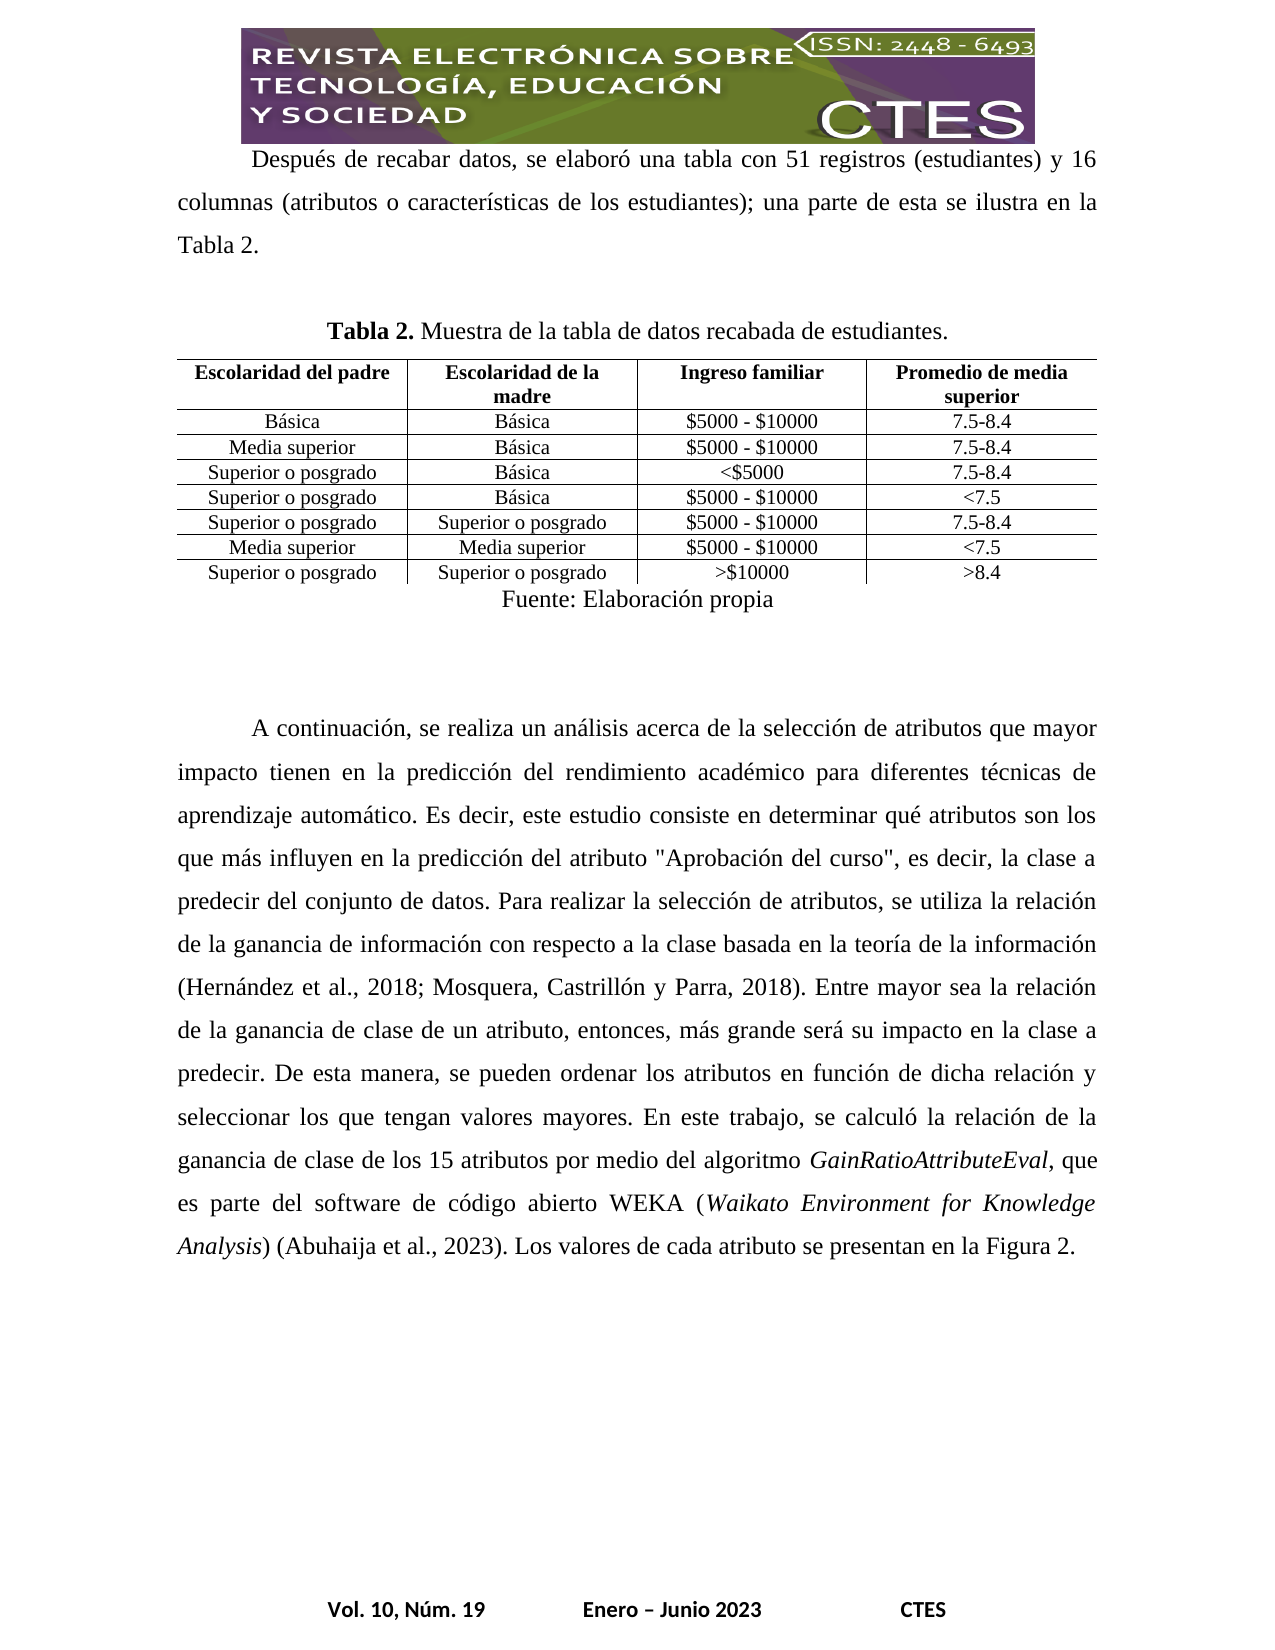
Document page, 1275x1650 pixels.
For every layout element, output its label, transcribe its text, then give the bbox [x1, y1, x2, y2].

table_cell 7.5-8.4 [867, 410, 1097, 433]
table_cell Media superior [177, 435, 407, 459]
table_header Escolaridad del padre [177, 360, 407, 408]
table_cell <7.5 [867, 485, 1097, 509]
table_cell 7.5-8.4 [867, 510, 1097, 534]
table_cell $5000 - $10000 [638, 435, 866, 459]
text Fuente: Elaboración propia [177, 584, 1098, 613]
table_cell $5000 - $10000 [638, 485, 866, 509]
table_cell Media superior [177, 535, 407, 559]
table_cell Superior o posgrado [408, 560, 637, 584]
table_cell $5000 - $10000 [638, 535, 866, 559]
table_cell Superior o posgrado [177, 560, 407, 584]
table_cell <$5000 [638, 460, 866, 484]
table_cell Superior o posgrado [177, 510, 407, 534]
table_cell Básica [408, 410, 637, 433]
picture [240, 28, 1035, 144]
table_cell Básica [177, 410, 407, 433]
table_header Ingreso familiar [638, 360, 866, 408]
table_cell $5000 - $10000 [638, 510, 866, 534]
table_cell >$10000 [638, 560, 866, 584]
table_cell Básica [408, 435, 637, 459]
table_cell Media superior [408, 535, 637, 559]
table_cell Superior o posgrado [408, 510, 637, 534]
table_cell Superior o posgrado [177, 460, 407, 484]
table_cell Básica [408, 485, 637, 509]
text Después de recabar datos, se elaboró una tabla con 51 registros (estudiantes) y 16 columnas (atributos o características de los estudiantes); una parte de esta se ilustra en la Tabla 2. [177, 144, 1098, 259]
table_cell Superior o posgrado [177, 485, 407, 509]
text A continuación, se realiza un análisis acerca de la selección de atributos que mayor impacto tienen en la predicción del rendimiento académico para diferentes técnicas de aprendizaje automático. Es decir, este estudio consiste en determinar qué atributos son los que más influyen en la predicción del atributo "Aprobación del curso", es decir, la clase a predecir del conjunto de datos. Para realizar la selección de atributos, se utiliza la relación de la ganancia de información con respecto a la clase basada en la teoría de la información (Hernández et al., 2018; Mosquera, Castrillón y Parra, 2018). Entre mayor sea la relación de la ganancia de clase de un atributo, entonces, más grande será su impacto en la clase a predecir. De esta manera, se pueden ordenar los atributos en función de dicha relación y seleccionar los que tengan valores mayores. En este trabajo, se calculó la relación de la ganancia de clase de los 15 atributos por medio del algoritmo GainRatioAttributeEval, que es parte del software de código abierto WEKA (Waikato Environment for Knowledge Analysis) (Abuhaija et al., 2023). Los valores de cada atributo se presentan en la Figura 2. [177, 713, 1098, 1260]
table_cell >8.4 [867, 560, 1097, 584]
table_cell <7.5 [867, 535, 1097, 559]
table_header Promedio de media superior [867, 360, 1097, 408]
table_header Escolaridad de la madre [408, 360, 637, 408]
table_cell 7.5-8.4 [867, 460, 1097, 484]
table_cell 7.5-8.4 [867, 435, 1097, 459]
table_cell $5000 - $10000 [638, 410, 866, 433]
text Tabla 2. Muestra de la tabla de datos recabada de estudiantes. [177, 316, 1098, 345]
table_cell Básica [408, 460, 637, 484]
